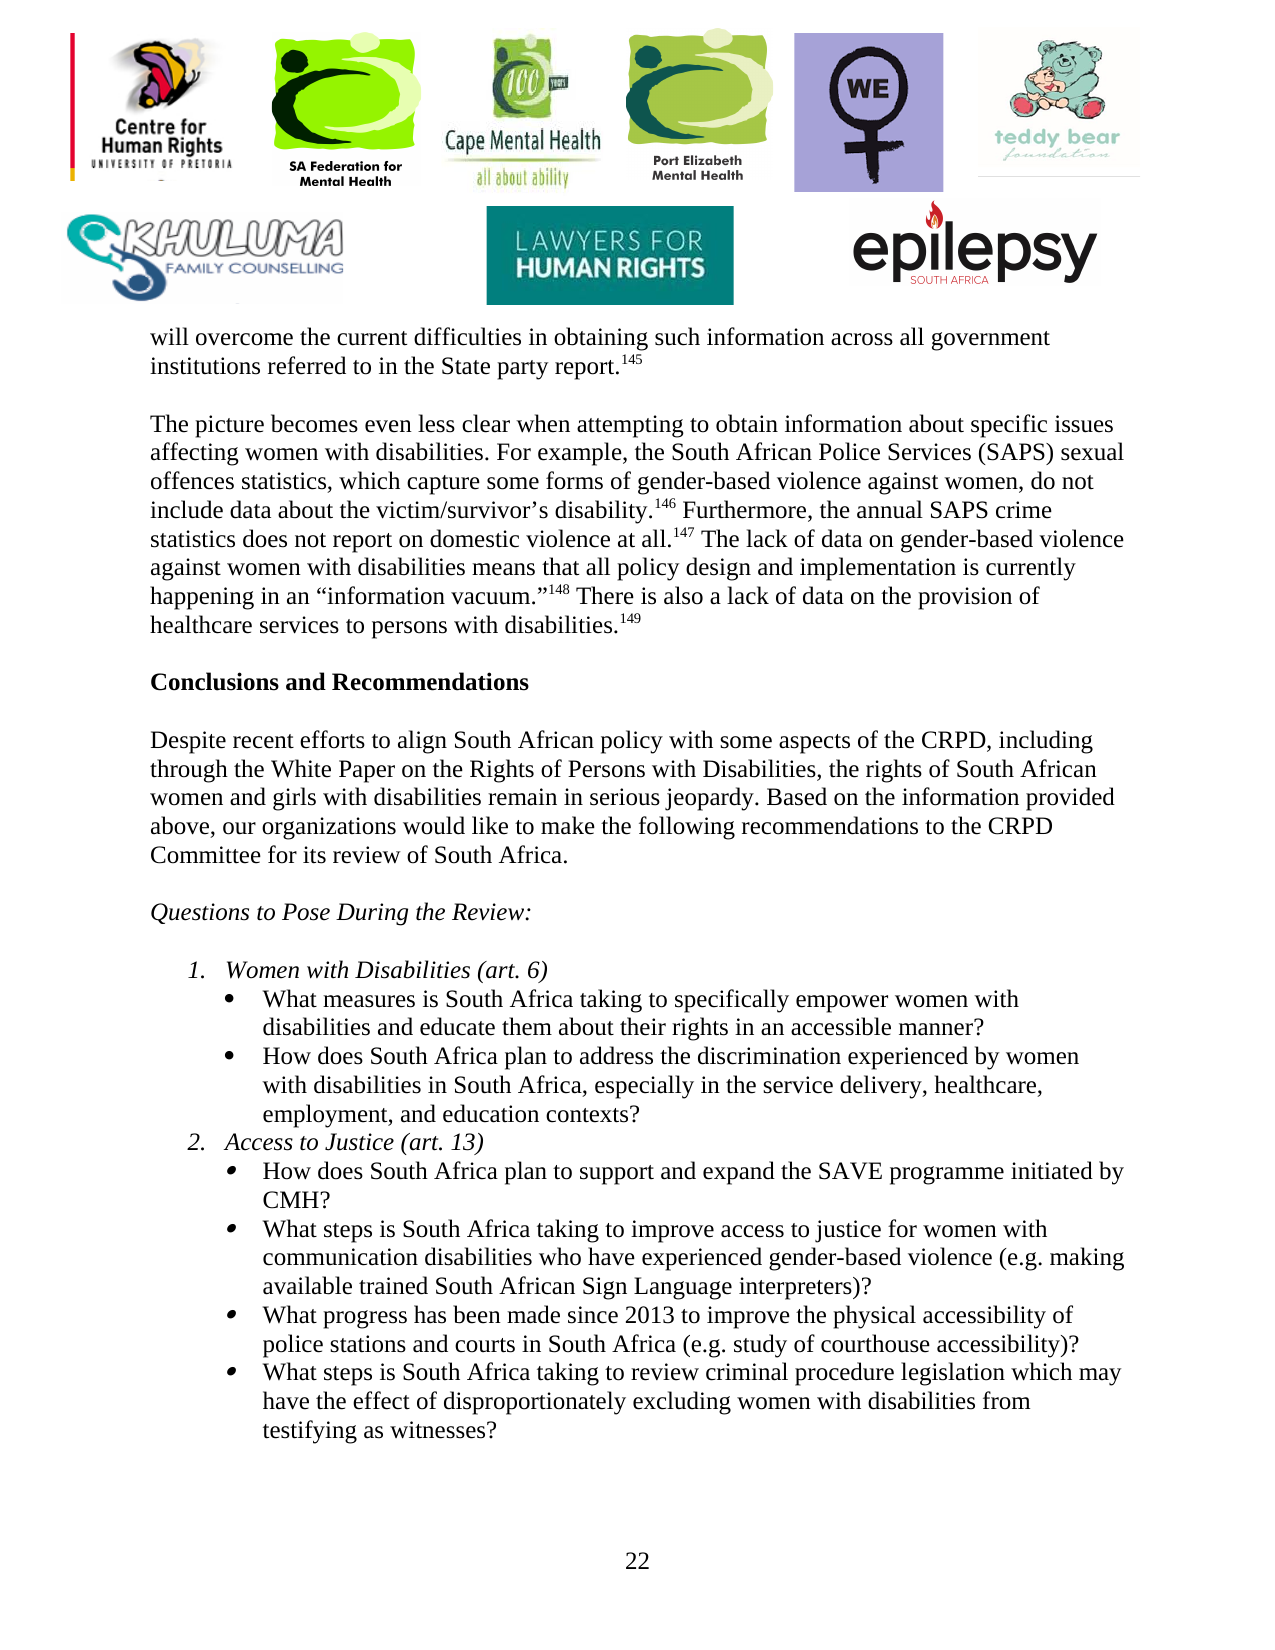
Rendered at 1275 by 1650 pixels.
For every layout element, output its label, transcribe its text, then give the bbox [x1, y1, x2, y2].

list Women with Disabilities (art. 6) [187, 955, 1125, 984]
text Conclusions and Recommendations [150, 667, 1125, 696]
picture [977, 27, 1141, 177]
picture [794, 33, 944, 192]
picture [486, 206, 734, 305]
picture [70, 33, 253, 181]
list How does South Africa plan to address the discrimination experienced by women with disabilities in South Africa, especially in the service delivery, healthcare, employment, and education contexts? [225, 1041, 1125, 1127]
text Questions to Pose During the Review: [150, 897, 1125, 926]
list How does South Africa plan to support and expand the SAVE programme initiated by CMH? [225, 1156, 1125, 1214]
list What steps is South Africa taking to review criminal procedure legislation which may have the effect of disproportionately excluding women with disabilities from testifying as witnesses? [225, 1357, 1125, 1444]
picture [441, 28, 604, 196]
text Despite recent efforts to align South African policy with some aspects of the CRPD, including through the White Paper on the Rights of Persons with Disabilities, the rights of South African women and girls with disabilities remain in serious jeopardy. Based on the information provided above, our organizations would like to make the following recommendations to the CRPD Committee for its review of South Africa. [150, 725, 1125, 869]
list What progress has been made since 2013 to improve the physical accessibility of police stations and courts in South Africa (e.g. study of courthouse accessibility)? [225, 1300, 1125, 1357]
list Access to Justice (art. 13) [187, 1127, 1125, 1156]
text The picture becomes even less clear when attempting to obtain information about specific issues affecting women with disabilities. For example, the South African Police Services (SAPS) sexual offences statistics, which capture some forms of gender-based violence against women, do not include data about the victim/survivor’s disability. Furthermore, the annual SAPS crime statistics does not report on domestic violence at all. The lack of data on gender-based violence against women with disabilities means that all policy design and implementation is currently happening in an “information vacuum.” There is also a lack of data on the provision of healthcare services to persons with disabilities. [150, 409, 1125, 639]
picture [626, 28, 774, 180]
list What measures is South Africa taking to specifically empower women with disabilities and educate them about their rights in an accessible manner? [225, 984, 1125, 1041]
picture [848, 198, 1102, 286]
picture [61, 212, 344, 304]
picture [271, 32, 422, 186]
list What steps is South Africa taking to improve access to justice for women with communication disabilities who have experienced gender-based violence (e.g. making available trained South African Sign Language interpreters)? [225, 1214, 1125, 1300]
